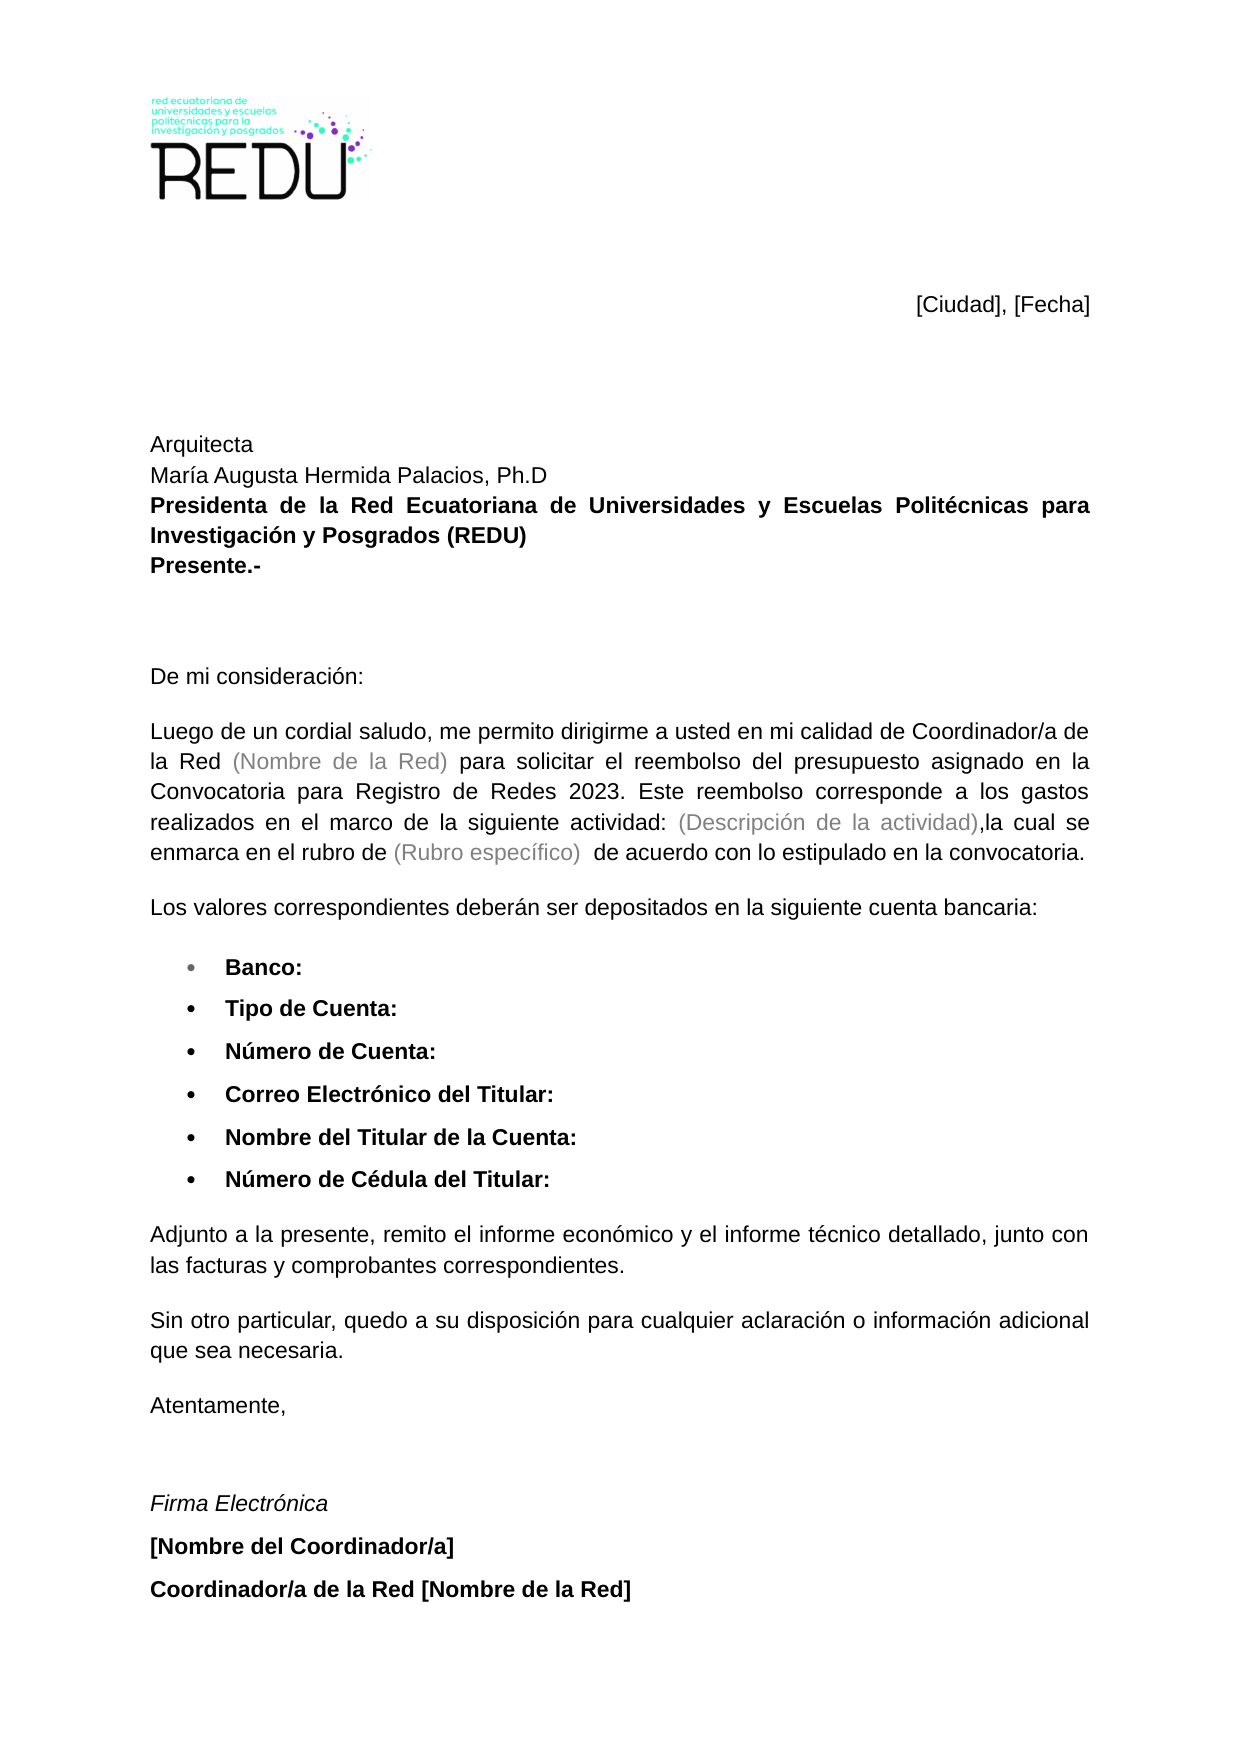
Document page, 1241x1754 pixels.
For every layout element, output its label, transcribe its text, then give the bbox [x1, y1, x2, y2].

text Atentamente, [150, 1392, 1090, 1418]
text Presidenta de la Red Ecuatoriana de Universidades y Escuelas Politécnicas para Investigación y Posgrados (REDU) [150, 492, 1090, 548]
list Tipo de Cuenta: [187, 995, 1090, 1022]
text [Nombre del Coordinador/a] [150, 1533, 1090, 1559]
list Banco: [187, 954, 1090, 981]
text Coordinador/a de la Red [Nombre de la Red] [150, 1576, 1090, 1602]
text [Ciudad], [Fecha] [150, 291, 1090, 317]
text Luego de un cordial saludo, me permito dirigirme a usted en mi calidad de Coordinador/a de la Red (Nombre de la Red) para solicitar el reembolso del presupuesto asignado en la Convocatoria para Registro de Redes 2023. Este reembolso corresponde a los gastos realizados en el marco de la siguiente actividad: (Descripción de la actividad),la cual se enmarca en el rubro de (Rubro específico) de acuerdo con lo estipulado en la convocatoria. [150, 718, 1090, 865]
text De mi consideración: [150, 663, 1090, 689]
list Número de Cédula del Titular: [187, 1166, 1090, 1192]
text Los valores correspondientes deberán ser depositados en la siguiente cuenta bancaria: [150, 894, 1090, 920]
text Presente.- [150, 552, 1090, 579]
list Número de Cuenta: [187, 1038, 1090, 1064]
text María Augusta Hermida Palacios, Ph.D [150, 462, 1090, 488]
text Firma Electrónica [150, 1490, 1090, 1516]
list Nombre del Titular de la Cuenta: [187, 1123, 1090, 1150]
text Adjunto a la presente, remito el informe económico y el informe técnico detallado, junto con las facturas y comprobantes correspondientes. [150, 1221, 1090, 1278]
list Correo Electrónico del Titular: [187, 1081, 1090, 1107]
text Sin otro particular, quedo a su disposición para cualquier aclaración o información adicional que sea necesaria. [150, 1307, 1090, 1363]
picture [150, 96, 372, 200]
text Arquitecta [150, 431, 1090, 458]
